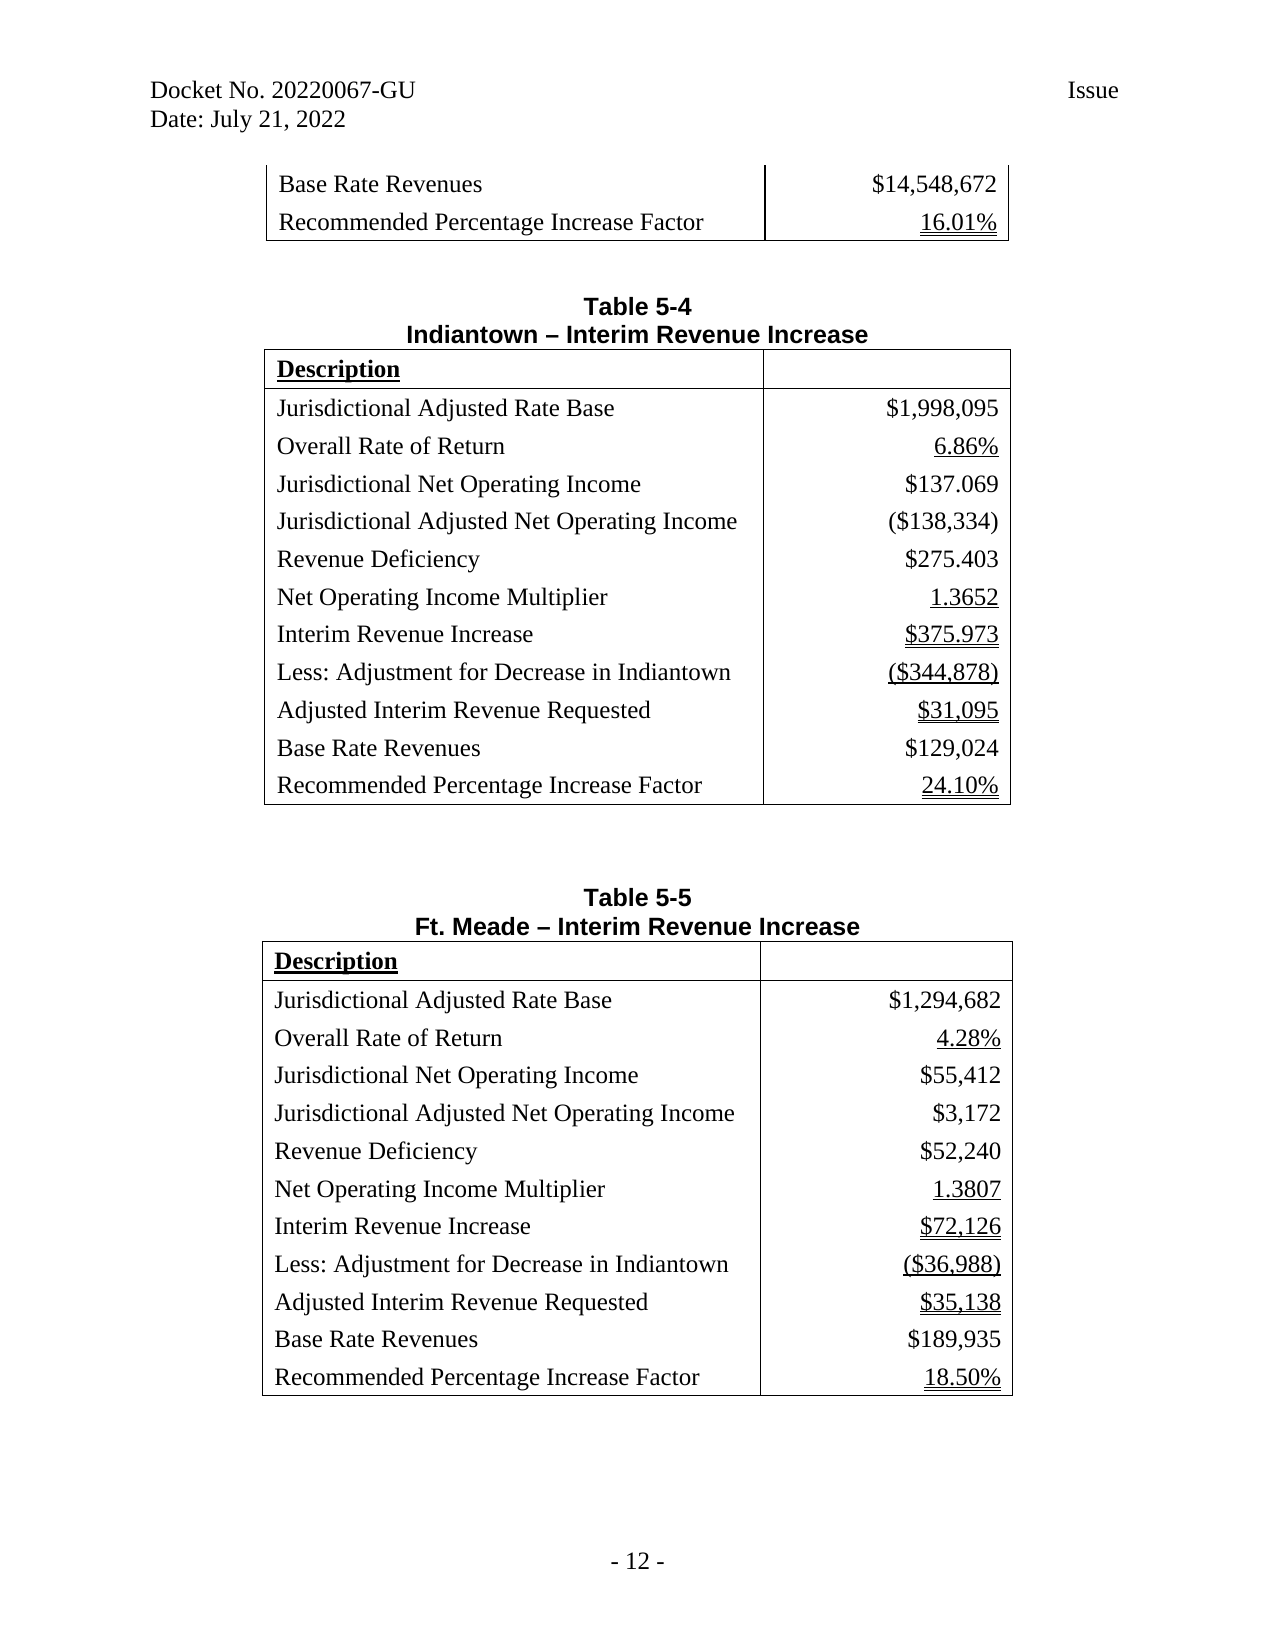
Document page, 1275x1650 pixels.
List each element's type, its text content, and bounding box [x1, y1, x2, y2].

table_cell $137.069 [764, 464, 1010, 502]
table_header [764, 350, 1010, 388]
table_cell Adjusted Interim Revenue Requested [263, 1282, 760, 1320]
table_cell $1,998,095 [764, 389, 1010, 426]
table_cell Base Rate Revenues [267, 165, 764, 203]
table_cell $3,172 [761, 1094, 1012, 1131]
table_cell ($36,988) [761, 1245, 1012, 1282]
table_cell Base Rate Revenues [265, 728, 763, 766]
table_cell $55,412 [761, 1056, 1012, 1094]
table_cell 18.50% [761, 1358, 1012, 1395]
title Ft. Meade – Interim Revenue Increase [150, 912, 1125, 941]
table_cell 1.3807 [761, 1169, 1012, 1207]
table_cell $1,294,682 [761, 981, 1012, 1018]
table_cell $52,240 [761, 1131, 1012, 1169]
table_cell Jurisdictional Adjusted Rate Base [263, 981, 760, 1018]
table_cell $72,126 [761, 1207, 1012, 1244]
table_cell Overall Rate of Return [265, 426, 763, 464]
table_header Description [265, 350, 763, 388]
table_cell Recommended Percentage Increase Factor [265, 766, 763, 803]
table_header [761, 942, 1012, 979]
table_cell $275.403 [764, 540, 1010, 577]
table_cell $129,024 [764, 728, 1010, 766]
table_cell Interim Revenue Increase [265, 615, 763, 653]
table_header Description [263, 942, 760, 979]
table_cell Overall Rate of Return [263, 1018, 760, 1056]
table_cell Recommended Percentage Increase Factor [267, 203, 764, 240]
title Indiantown – Interim Revenue Increase [150, 320, 1125, 349]
table_cell Recommended Percentage Increase Factor [263, 1358, 760, 1395]
text Table 5-4 [150, 291, 1125, 320]
table_cell 24.10% [764, 766, 1010, 803]
table_cell $375.973 [764, 615, 1010, 653]
table_cell ($344,878) [764, 653, 1010, 690]
table_cell $31,095 [764, 690, 1010, 728]
table_cell ($138,334) [764, 502, 1010, 539]
table_cell Less: Adjustment for Decrease in Indiantown [265, 653, 763, 690]
table_cell 6.86% [764, 426, 1010, 464]
table_cell Jurisdictional Adjusted Net Operating Income [265, 502, 763, 539]
table_cell Jurisdictional Adjusted Rate Base [265, 389, 763, 426]
table_cell $35,138 [761, 1282, 1012, 1320]
table_cell Less: Adjustment for Decrease in Indiantown [263, 1245, 760, 1282]
table_cell 1.3652 [764, 577, 1010, 615]
table_cell 16.01% [766, 203, 1008, 240]
table_cell Base Rate Revenues [263, 1320, 760, 1358]
table_cell Interim Revenue Increase [263, 1207, 760, 1244]
table_cell Adjusted Interim Revenue Requested [265, 690, 763, 728]
table_cell Revenue Deficiency [265, 540, 763, 577]
table_cell Net Operating Income Multiplier [265, 577, 763, 615]
table_cell $189,935 [761, 1320, 1012, 1358]
table_cell Net Operating Income Multiplier [263, 1169, 760, 1207]
table_cell $14,548,672 [766, 165, 1008, 203]
table_cell Jurisdictional Net Operating Income [263, 1056, 760, 1094]
text Table 5-5 [150, 883, 1125, 912]
table_cell Jurisdictional Adjusted Net Operating Income [263, 1094, 760, 1131]
table_cell 4.28% [761, 1018, 1012, 1056]
table_cell Revenue Deficiency [263, 1131, 760, 1169]
table_cell Jurisdictional Net Operating Income [265, 464, 763, 502]
